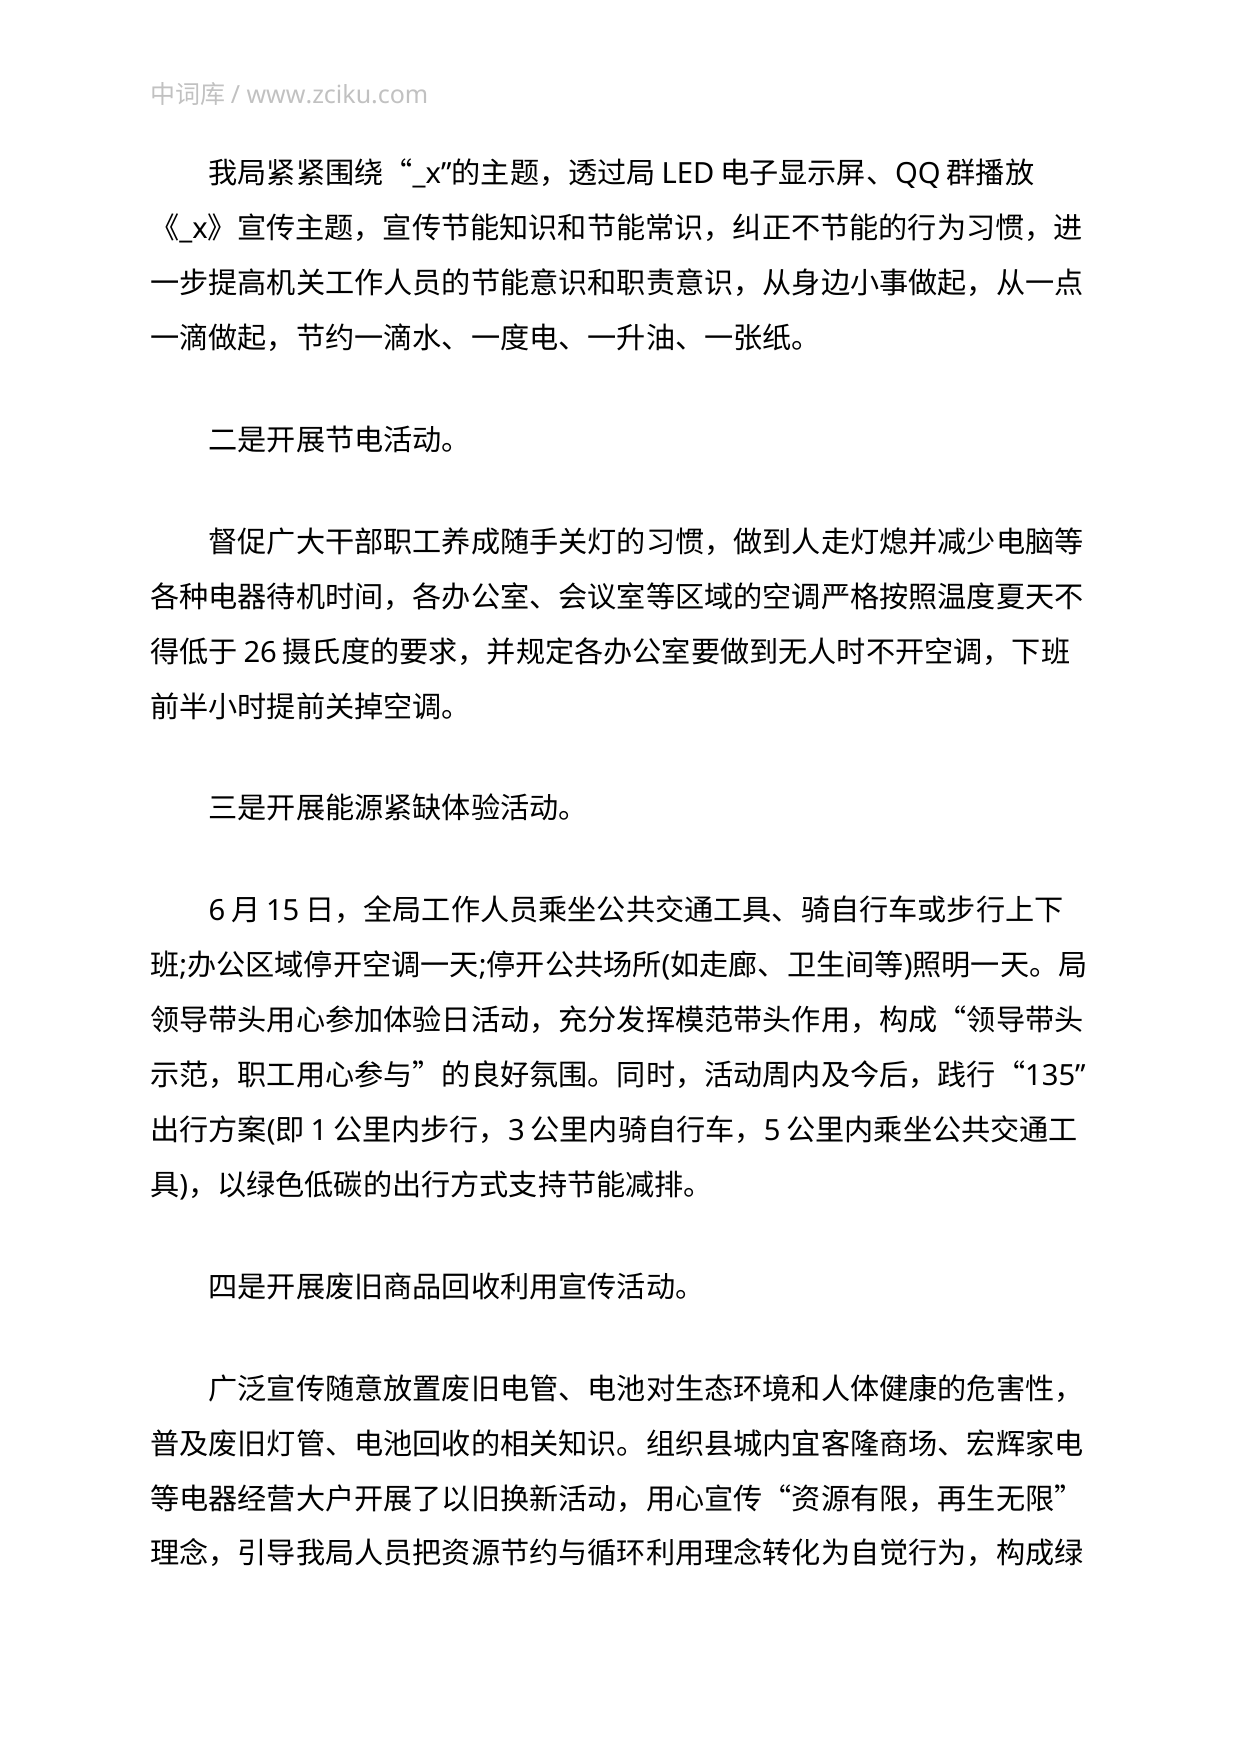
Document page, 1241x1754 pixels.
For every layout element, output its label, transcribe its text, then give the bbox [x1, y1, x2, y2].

text 二是开展节电活动。 [150, 417, 1090, 459]
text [150, 1365, 1090, 1572]
text 6月15日，全局工作人员乘坐公共交通工具、骑自行车或步行上下班;办公区域停开空调一天;停开公共场所(如走廊、卫生间等)照明一天。局领导带头用心参加体验日活动，充分发挥模范带头作用，构成“领导带头示范，职工用心参与”的良好氛围。同时，活动周内及今后，践行“135”出行方案(即1公里内步行，3公里内骑自行车，5公里内乘坐公共交通工具)，以绿色低碳的出行方式支持节能减排。 [150, 887, 1090, 1204]
text 四是开展废旧商品回收利用宣传活动。 [150, 1264, 1090, 1306]
text 三是开展能源紧缺体验活动。 [150, 785, 1090, 827]
text 督促广大干部职工养成随手关灯的习惯，做到人走灯熄并减少电脑等各种电器待机时间，各办公室、会议室等区域的空调严格按照温度夏天不得低于26摄氏度的要求，并规定各办公室要做到无人时不开空调，下班前半小时提前关掉空调。 [150, 518, 1090, 726]
text 我局紧紧围绕“_x”的主题，透过局LED电子显示屏、QQ群播放《_x》宣传主题，宣传节能知识和节能常识，纠正不节能的行为习惯，进一步提高机关工作人员的节能意识和职责意识，从身边小事做起，从一点一滴做起，节约一滴水、一度电、一升油、一张纸。 [150, 150, 1090, 357]
